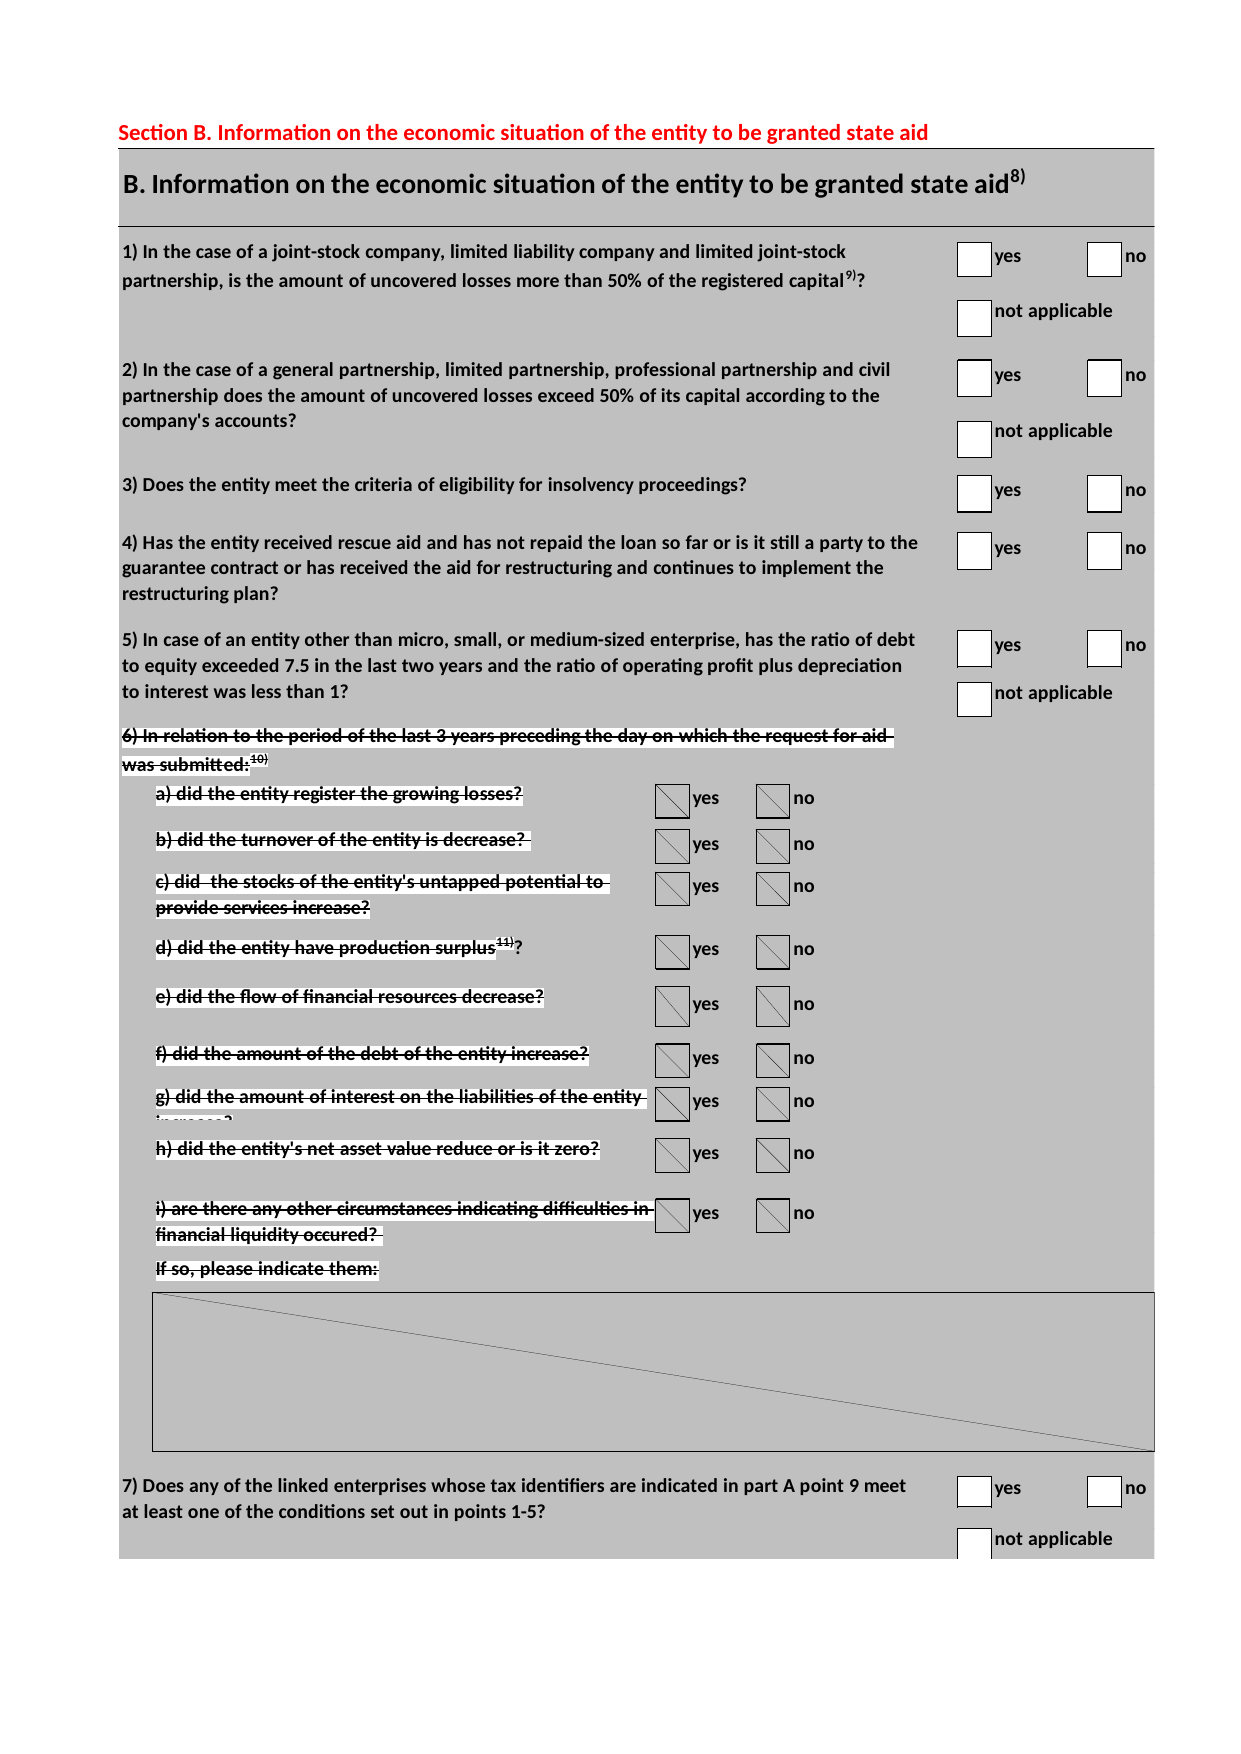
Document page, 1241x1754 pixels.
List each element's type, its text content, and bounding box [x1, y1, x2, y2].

text Section B. Information on the economic situation of the entity to be granted state aid [118, 118, 1122, 148]
